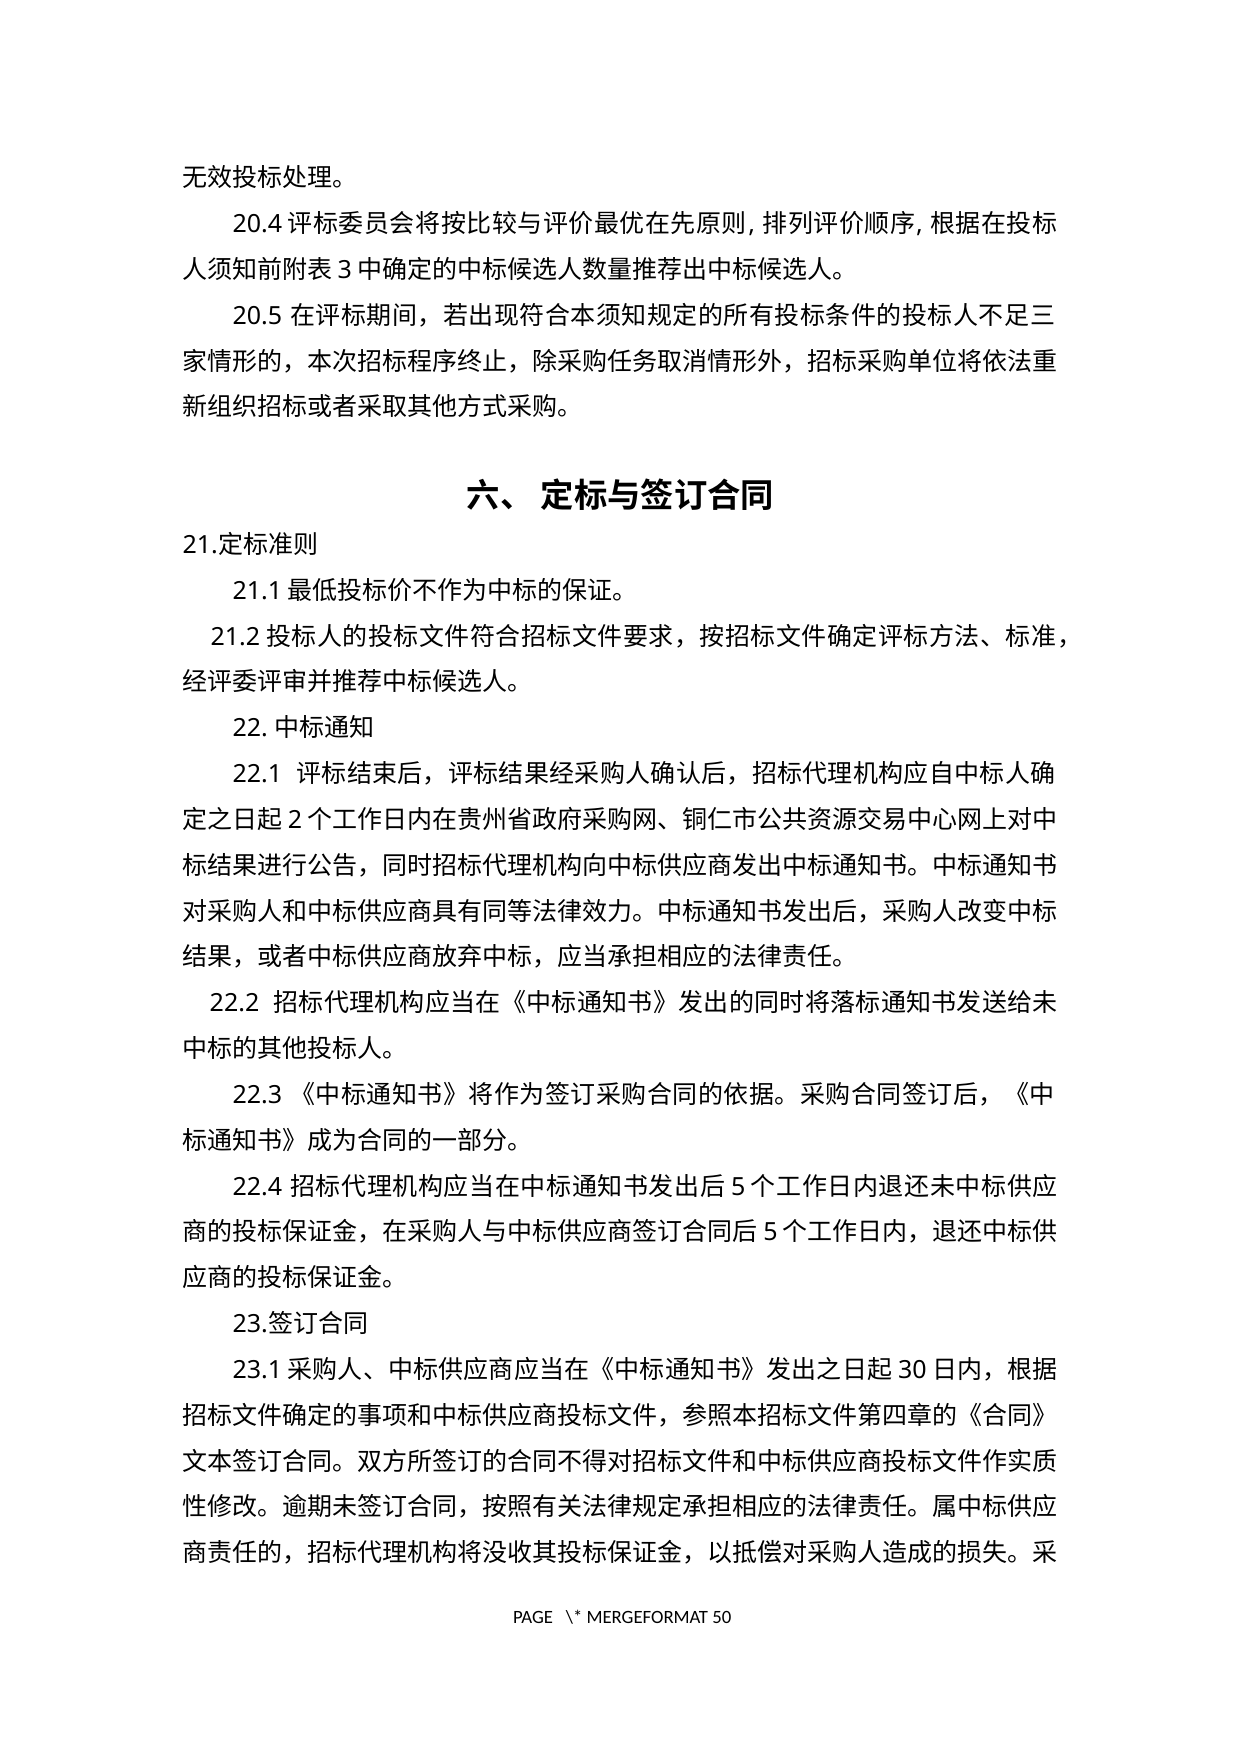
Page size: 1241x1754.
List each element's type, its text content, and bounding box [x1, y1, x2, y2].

text 22.3 《中标通知书》将作为签订采购合同的依据。采购合同签订后，《中标通知书》成为合同的一部分。 [182, 1067, 1058, 1158]
text 六、 定标与签订合同 [182, 471, 1058, 517]
text 22.1 评标结束后，评标结果经采购人确认后，招标代理机构应自中标人确定之日起2个工作日内在贵州省政府采购网、铜仁市公共资源交易中心网上对中标结果进行公告，同时招标代理机构向中标供应商发出中标通知书。中标通知书对采购人和中标供应商具有同等法律效力。中标通知书发出后，采购人改变中标结果，或者中标供应商放弃中标，应当承担相应的法律责任。 [182, 746, 1058, 975]
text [182, 1342, 1058, 1571]
text 20.5 在评标期间，若出现符合本须知规定的所有投标条件的投标人不足三家情形的，本次招标程序终止，除采购任务取消情形外，招标采购单位将依法重新组织招标或者采取其他方式采购。 [182, 287, 1058, 425]
text 21.1最低投标价不作为中标的保证。 [182, 562, 1058, 608]
text 22.4 招标代理机构应当在中标通知书发出后5个工作日内退还未中标供应商的投标保证金，在采购人与中标供应商签订合同后5个工作日内，退还中标供应商的投标保证金。 [182, 1158, 1058, 1296]
text 21.定标准则 [182, 517, 1058, 562]
text 22.2 招标代理机构应当在《中标通知书》发出的同时将落标通知书发送给未中标的其他投标人。 [182, 975, 1058, 1067]
text 23.签订合同 [182, 1296, 1058, 1342]
text 22. 中标通知 [182, 700, 1058, 746]
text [182, 150, 1058, 196]
text 21.2投标人的投标文件符合招标文件要求，按招标文件确定评标方法、标准，经评委评审并推荐中标候选人。 [182, 608, 1058, 700]
text 20.4评标委员会将按比较与评价最优在先原则, 排列评价顺序, 根据在投标人须知前附表3中确定的中标候选人数量推荐出中标候选人。 [182, 196, 1058, 287]
